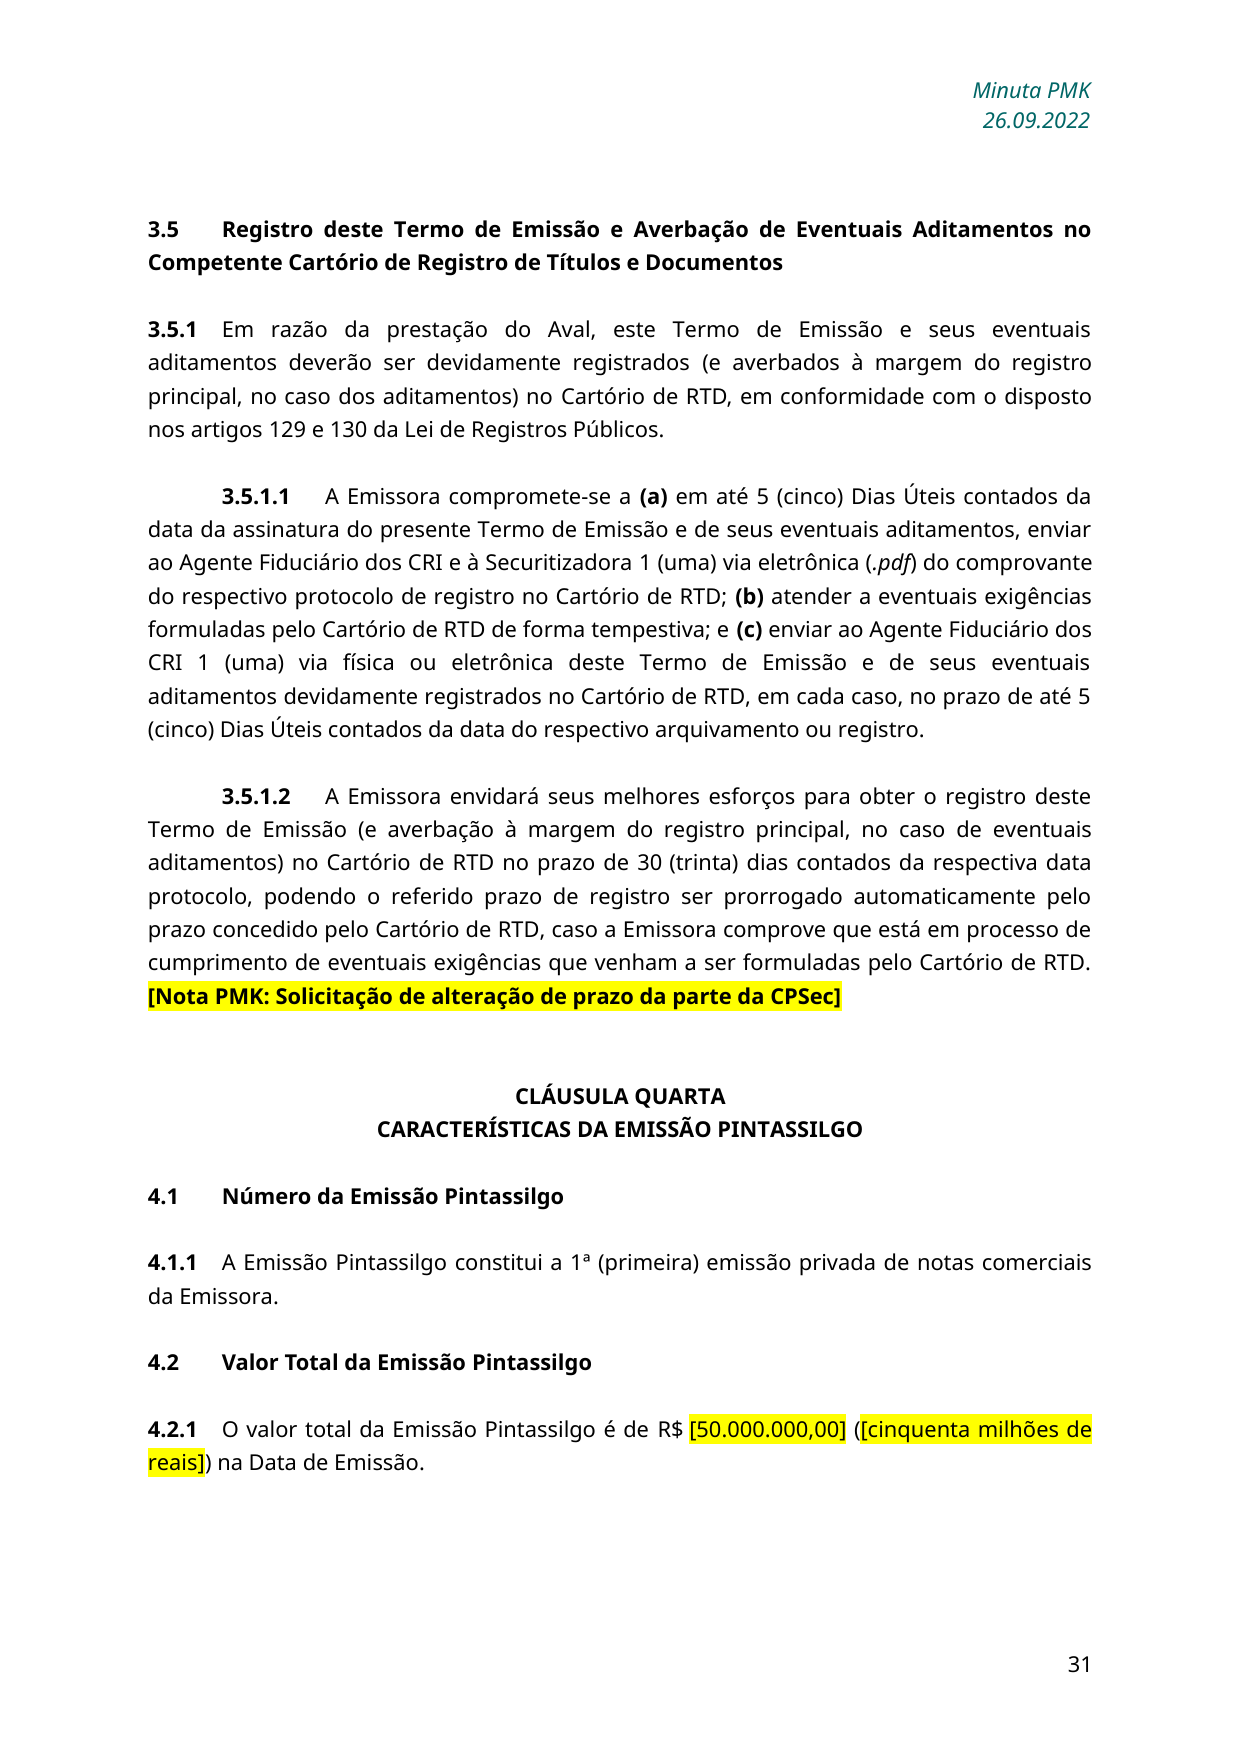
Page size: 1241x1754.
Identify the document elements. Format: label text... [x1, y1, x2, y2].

text Registro deste Termo de Emissão e Averbação de Eventuais Aditamentos no Competente Cartório de Registro de Títulos e Documentos [148, 211, 1092, 277]
text Em razão da prestação do Aval, este Termo de Emissão e seus eventuais aditamentos deverão ser devidamente registrados (e averbados à margem do registro principal, no caso dos aditamentos) no Cartório de RTD, em conformidade com o disposto nos artigos 129 e 130 da Lei de Registros Públicos. [148, 311, 1092, 444]
list A Emissora envidará seus melhores esforços para obter o registro deste Termo de Emissão (e averbação à margem do registro principal, no caso de eventuais aditamentos) no Cartório de RTD no prazo de 30 (trinta) dias contados da respectiva data protocolo, podendo o referido prazo de registro ser prorrogado automaticamente pelo prazo concedido pelo Cartório de RTD, caso a Emissora comprove que está em processo de cumprimento de eventuais exigências que venham a ser formuladas pelo Cartório de RTD. [Nota PMK: Solicitação de alteração de prazo da parte da CPSec] [148, 777, 1092, 1011]
list CLÁUSULA QUARTA CARACTERÍSTICAS DA EMISSÃO PINTASSILGO [89, 1077, 1092, 1144]
text Valor Total da Emissão Pintassilgo [148, 1344, 1092, 1377]
text A Emissão Pintassilgo constitui a 1ª (primeira) emissão privada de notas comerciais da Emissora. [148, 1244, 1092, 1311]
list A Emissora compromete-se a (a) em até 5 (cinco) Dias Úteis contados da data da assinatura do presente Termo de Emissão e de seus eventuais aditamentos, enviar ao Agente Fiduciário dos CRI e à Securitizadora 1 (uma) via eletrônica (.pdf) do comprovante do respectivo protocolo de registro no Cartório de RTD; (b) atender a eventuais exigências formuladas pelo Cartório de RTD de forma tempestiva; e (c) enviar ao Agente Fiduciário dos CRI 1 (uma) via física ou eletrônica deste Termo de Emissão e de seus eventuais aditamentos devidamente registrados no Cartório de RTD, em cada caso, no prazo de até 5 (cinco) Dias Úteis contados da data do respectivo arquivamento ou registro. [148, 477, 1092, 744]
text O valor total da Emissão Pintassilgo é de R$ [50.000.000,00] ([cinquenta milhões de reais]) na Data de Emissão. [148, 1411, 1092, 1477]
text Número da Emissão Pintassilgo [148, 1177, 1092, 1211]
